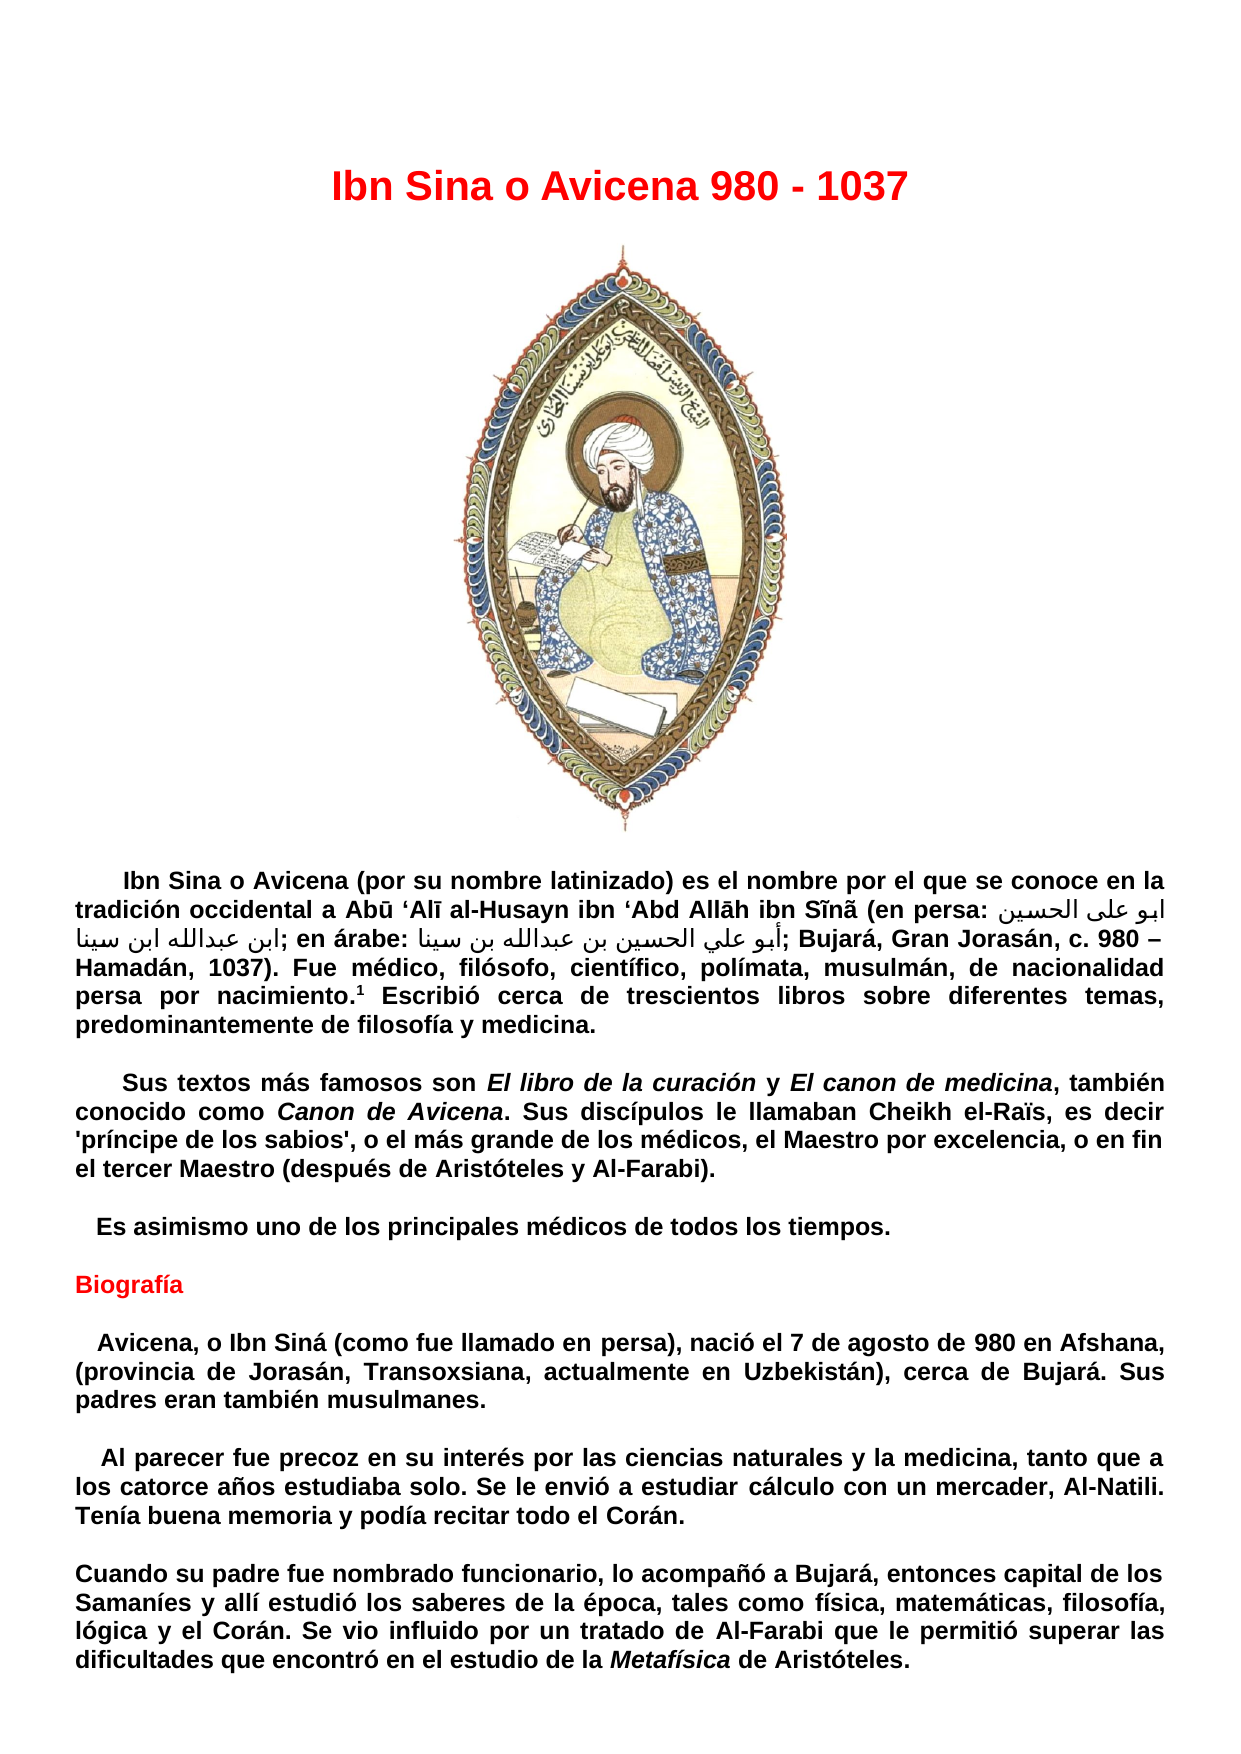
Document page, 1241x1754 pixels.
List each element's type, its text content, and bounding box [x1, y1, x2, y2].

picture [453, 238, 787, 838]
text Es asimismo uno de los principales médicos de todos los tiempos. [75, 1212, 1165, 1241]
subtitle Ibn Sina o Avicena 980 - 1037 [75, 162, 1165, 209]
text Avicena, o Ibn Siná (como fue llamado en persa), nació el 7 de agosto de 980 en Afshana, (provincia de Jorasán, Transoxsiana, actualmente en Uzbekistán), cerca de Bujará. Sus padres eran también musulmanes. [75, 1328, 1165, 1414]
text Al parecer fue precoz en su interés por las ciencias naturales y la medicina, tanto que a los catorce años estudiaba solo. Se le envió a estudiar cálculo con un mercader, Al-Natili. Tenía buena memoria y podía recitar todo el Corán. [75, 1443, 1165, 1530]
text Cuando su padre fue nombrado funcionario, lo acompañó a Bujará, entonces capital de los Samaníes y allí estudió los saberes de la época, tales como física, matemáticas, filosofía, lógica y el Corán. Se vio influido por un tratado de Al-Farabi que le permitió superar las dificultades que encontró en el estudio de la Metafísica de Aristóteles. [75, 1559, 1165, 1674]
text Ibn Sina o Avicena (por su nombre latinizado) es el nombre por el que se conoce en la tradición occidental a Abū ‘Alī al-Husayn ibn ‘Abd Allāh ibn Sĩnã (en persa: ابو علی الحسین ابن عبدالله ابن سینا; en árabe: أبو علي الحسین بن عبدالله بن سینا; Bujará, Gran Jorasán, c. 980 – Hamadán, 1037). Fue médico, filósofo, científico, polímata, musulmán, de nacionalidad persa por nacimiento.1 Escribió cerca de trescientos libros sobre diferentes temas, predominantemente de filosofía y medicina. [75, 866, 1165, 1039]
subtitle Biografía [75, 1270, 1165, 1299]
text Sus textos más famosos son El libro de la curación y El canon de medicina, también conocido como Canon de Avicena. Sus discípulos le llamaban Cheikh el-Raïs, es decir 'príncipe de los sabios', o el más grande de los médicos, el Maestro por excelencia, o en fin el tercer Maestro (después de Aristóteles y Al-Farabi). [75, 1068, 1165, 1183]
